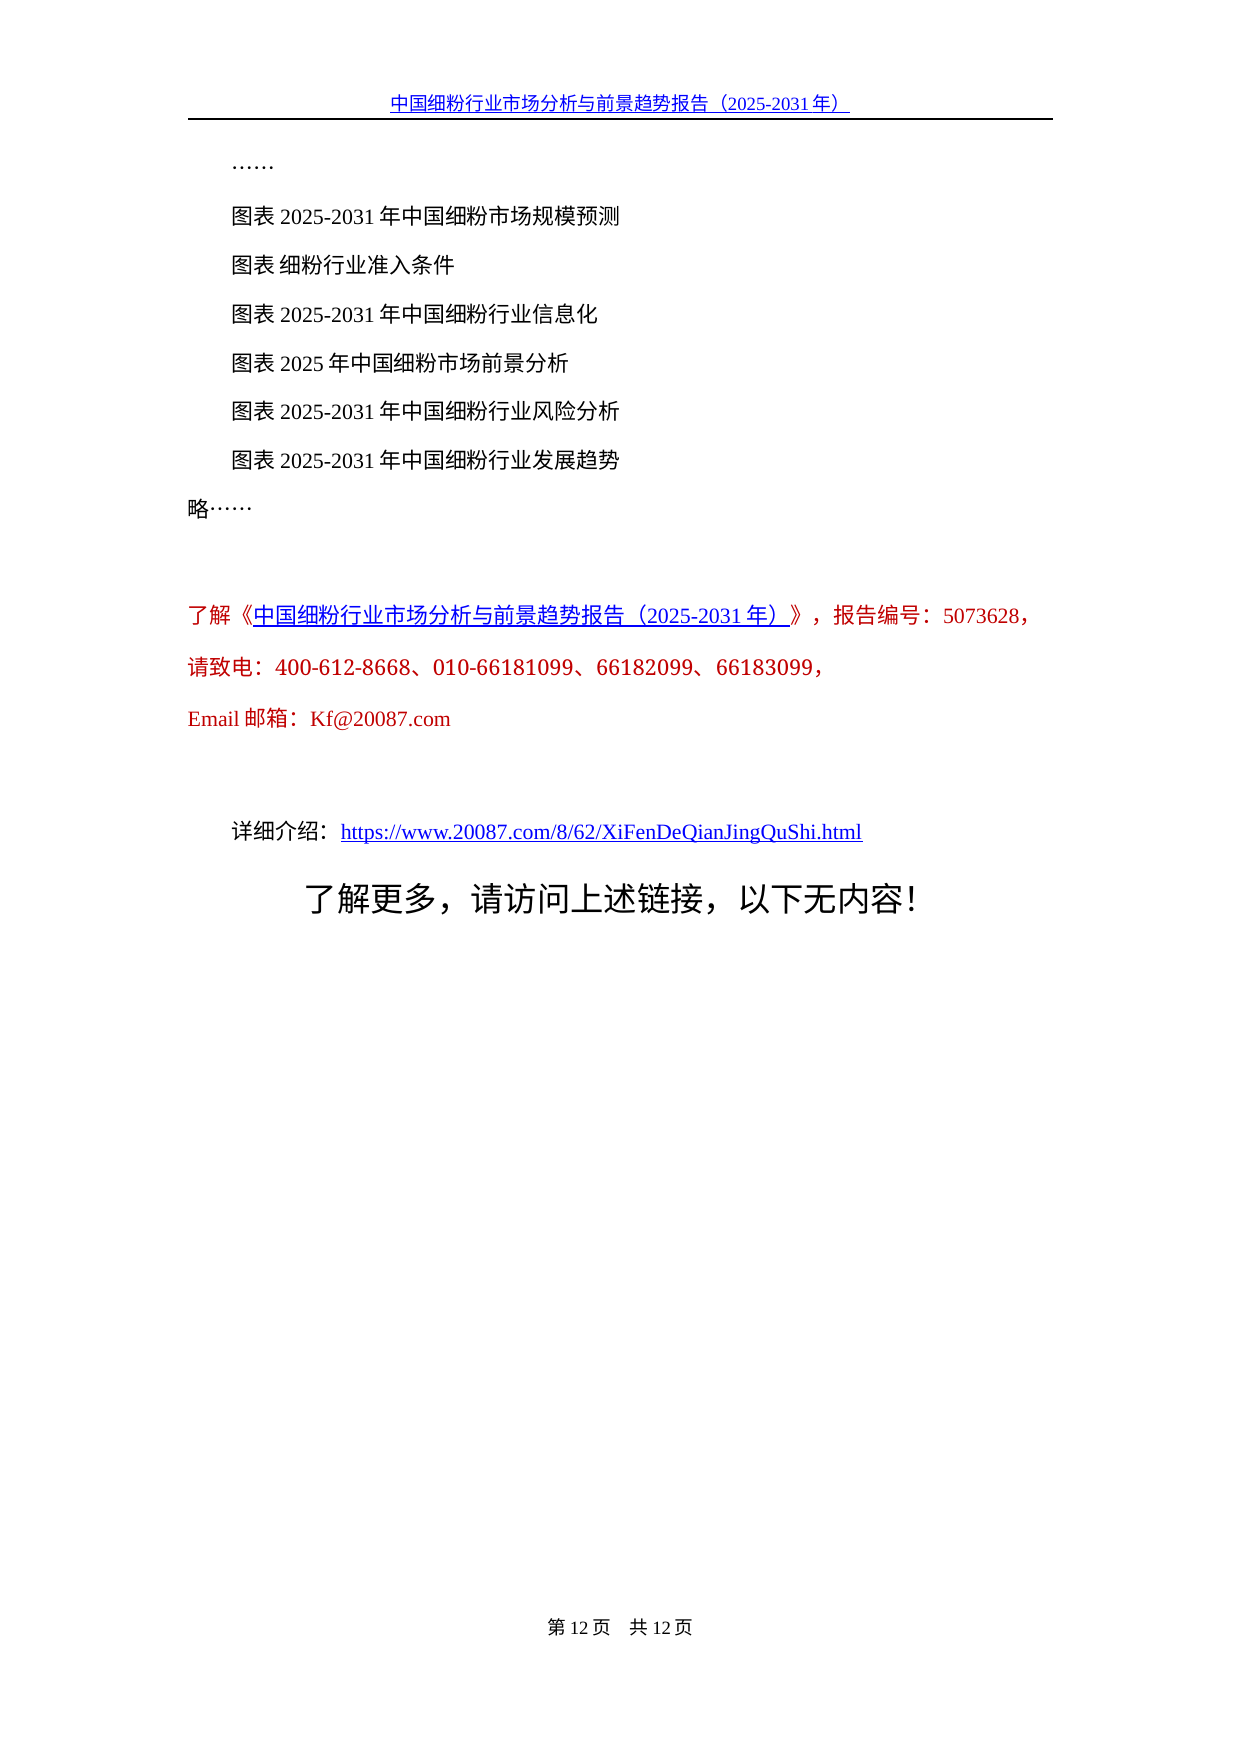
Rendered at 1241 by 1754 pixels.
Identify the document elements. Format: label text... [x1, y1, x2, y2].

text Email邮箱：Kf@20087.com [187, 701, 1053, 733]
text 请致电：400-612-8668、010-66181099、66182099、66183099， [187, 649, 1053, 682]
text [187, 150, 1053, 524]
text 详细介绍：https://www.20087.com/8/62/XiFenDeQianJingQuShi.html [187, 814, 1053, 846]
title 了解更多，请访问上述链接，以下无内容！ [187, 864, 1053, 929]
text 了解《中国细粉行业市场分析与前景趋势报告（2025-2031年）》，报告编号：5073628， [187, 598, 1053, 630]
